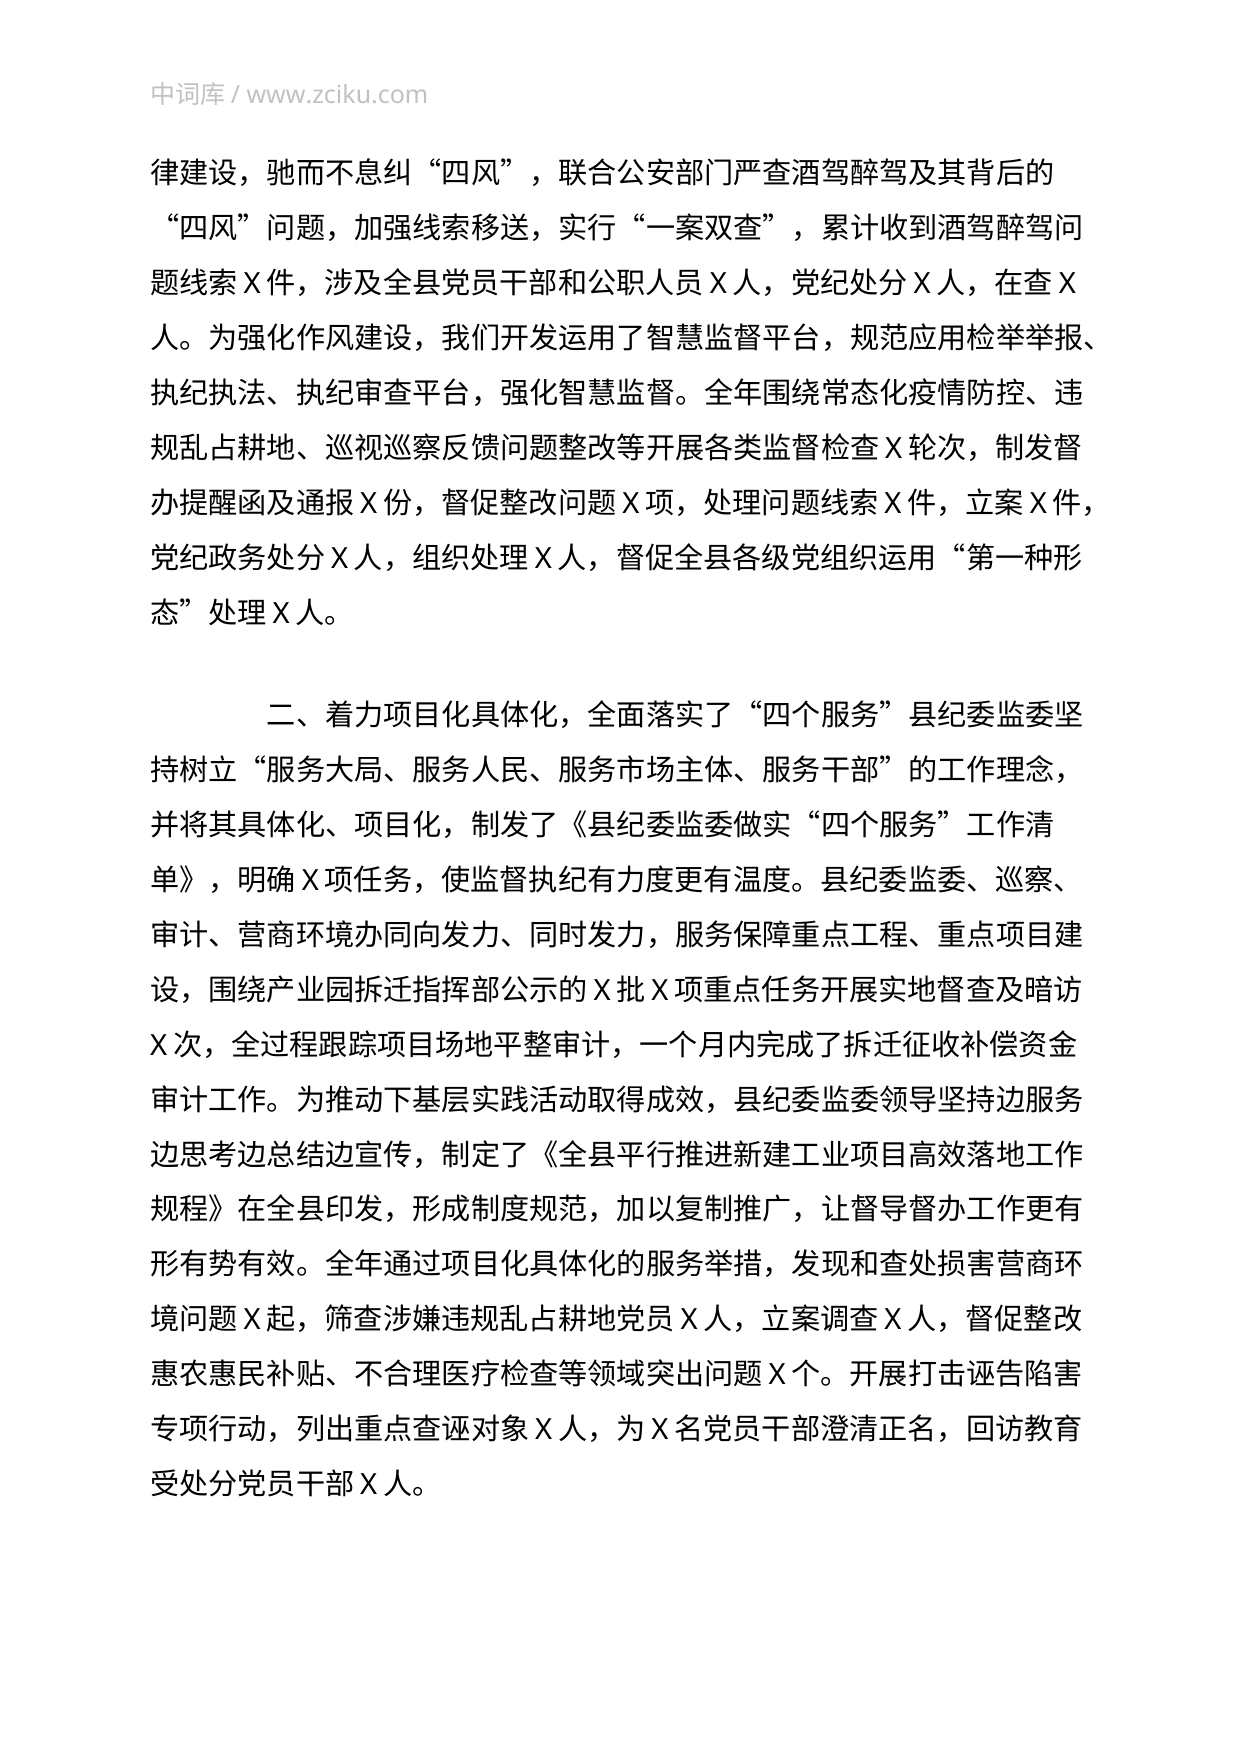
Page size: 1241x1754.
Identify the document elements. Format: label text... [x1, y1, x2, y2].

text 二、着力项目化具体化，全面落实了“四个服务”县纪委监委坚持树立“服务大局、服务人民、服务市场主体、服务干部”的工作理念，并将其具体化、项目化，制发了《县纪委监委做实“四个服务”工作清单》，明确X项任务，使监督执纪有力度更有温度。县纪委监委、巡察、审计、营商环境办同向发力、同时发力，服务保障重点工程、重点项目建设，围绕产业园拆迁指挥部公示的X批X项重点任务开展实地督查及暗访X次，全过程跟踪项目场地平整审计，一个月内完成了拆迁征收补偿资金审计工作。为推动下基层实践活动取得成效，县纪委监委领导坚持边服务边思考边总结边宣传，制定了《全县平行推进新建工业项目高效落地工作规程》在全县印发，形成制度规范，加以复制推广，让督导督办工作更有形有势有效。全年通过项目化具体化的服务举措，发现和查处损害营商环境问题X起，筛查涉嫌违规乱占耕地党员X人，立案调查X人，督促整改惠农惠民补贴、不合理医疗检查等领域突出问题X个。开展打击诬告陷害专项行动，列出重点查诬对象X人，为X名党员干部澄清正名，回访教育受处分党员干部X人。 [150, 692, 1090, 1503]
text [150, 150, 1090, 632]
